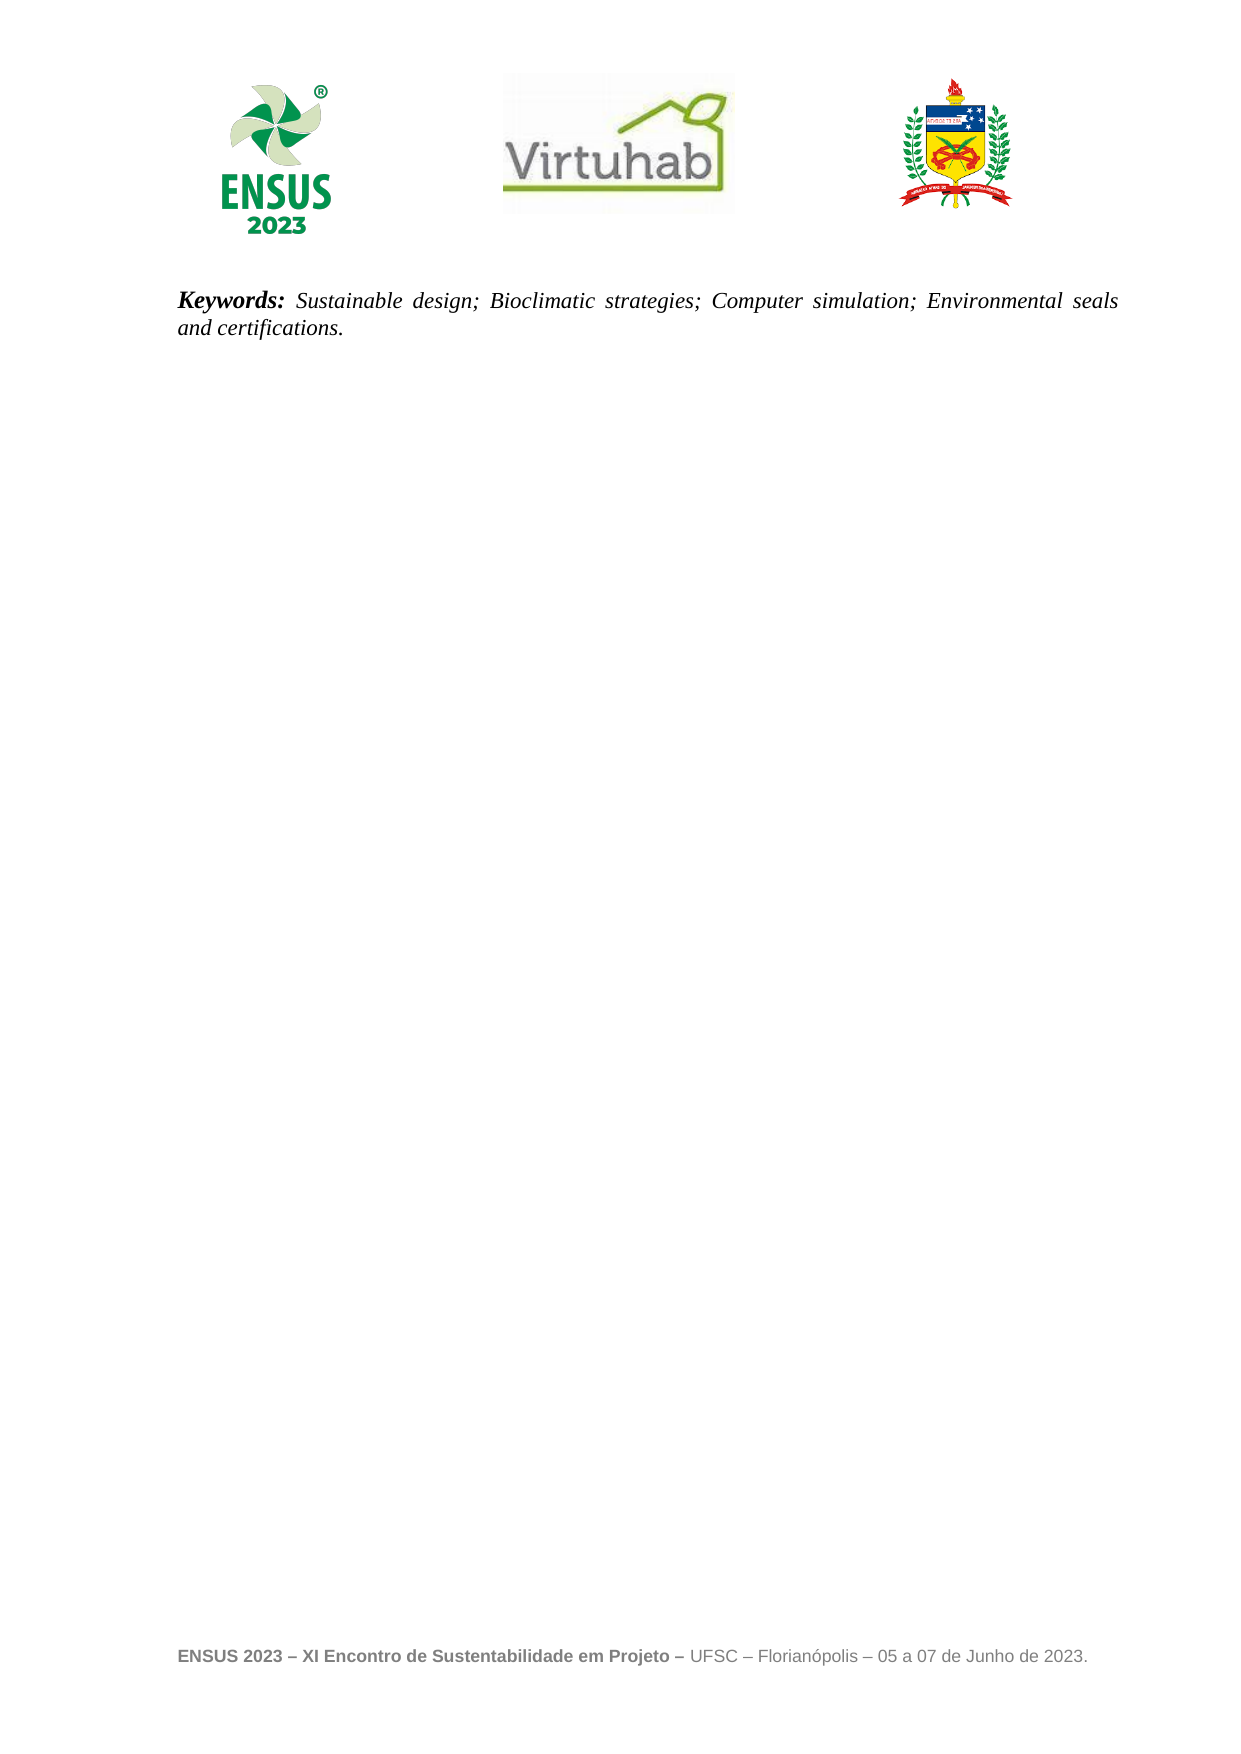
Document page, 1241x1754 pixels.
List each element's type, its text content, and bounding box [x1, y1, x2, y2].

picture [891, 73, 1019, 249]
text Keywords: Sustainable design; Bioclimatic strategies; Computer simulation; Environmental seals and certifications. [177, 285, 1122, 340]
picture [503, 73, 735, 214]
picture [188, 73, 365, 250]
